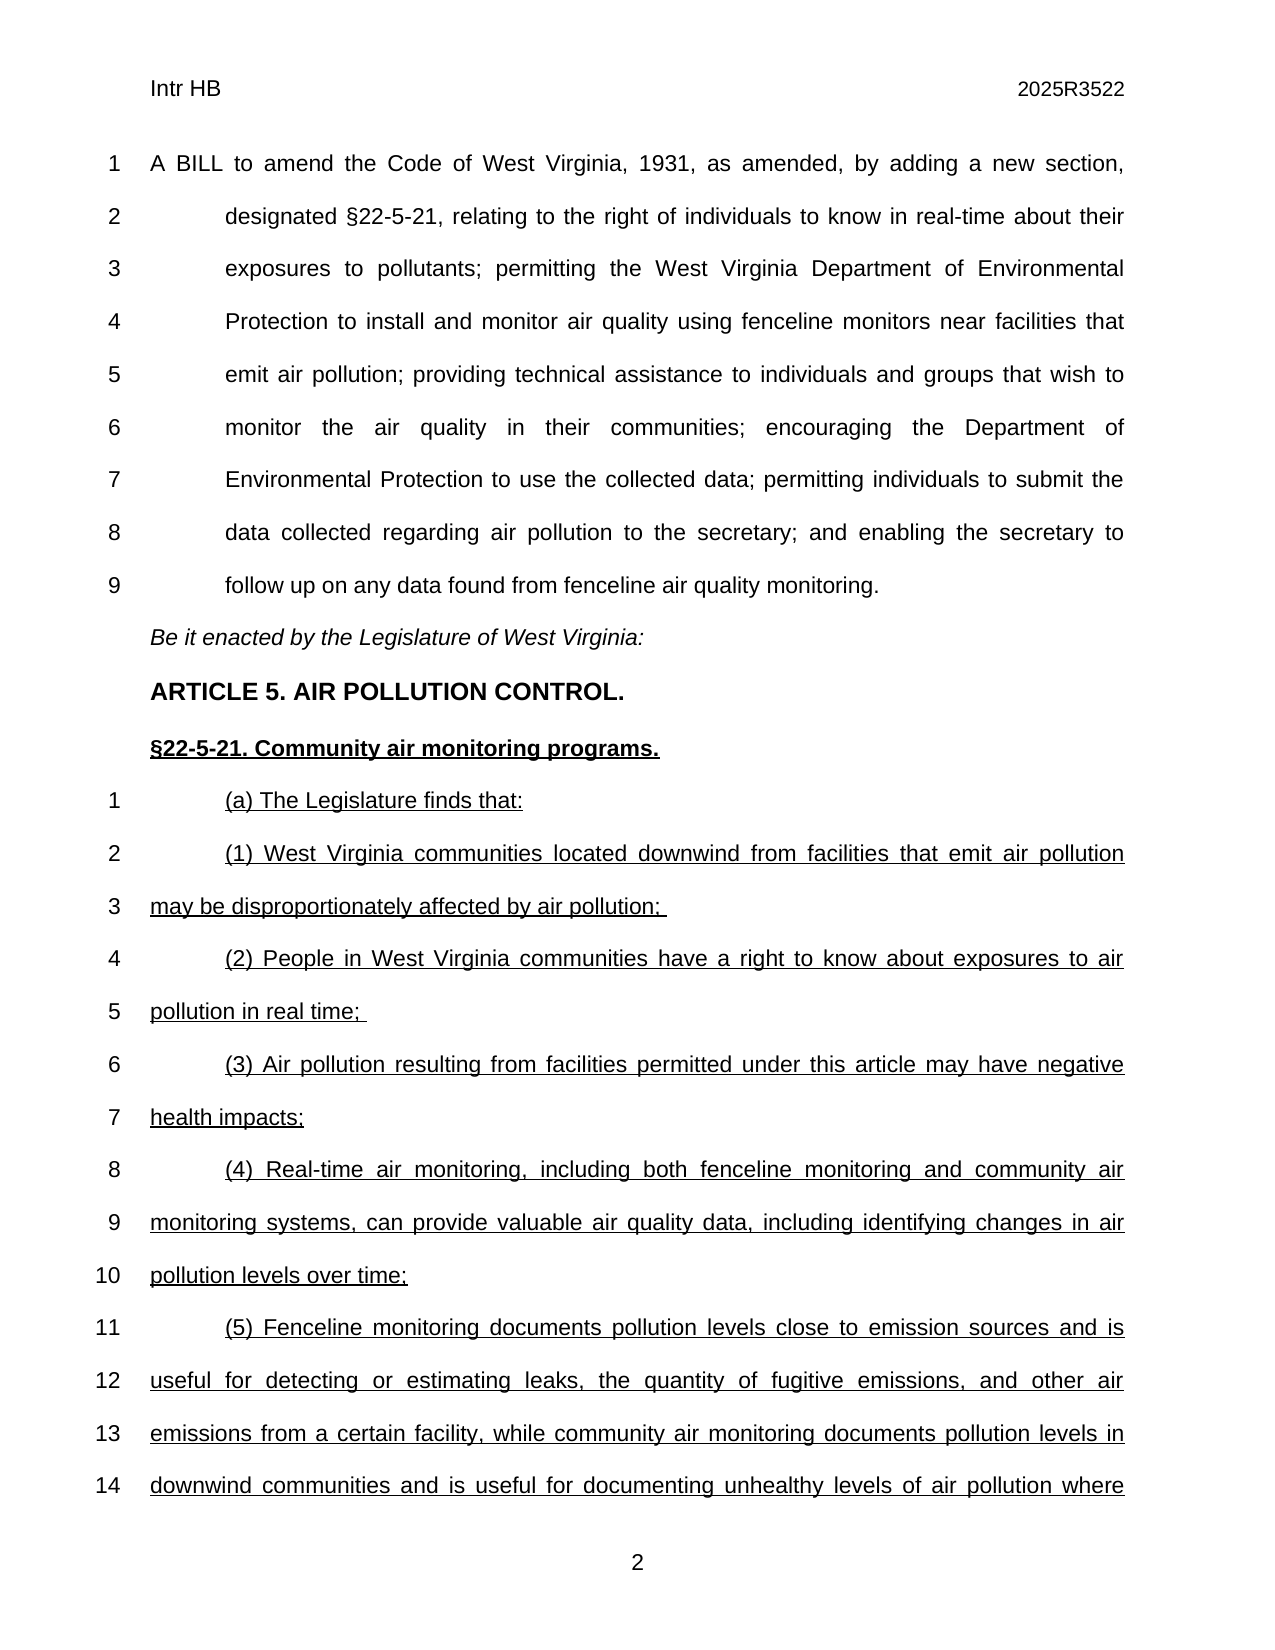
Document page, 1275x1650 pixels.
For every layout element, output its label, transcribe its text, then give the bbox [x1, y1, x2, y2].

text (1) West Virginia communities located downwind from facilities that emit air pollution may be disproportionately affected by air pollution; [150, 840, 1125, 919]
text (2) People in West Virginia communities have a right to know about exposures to air pollution in real time; [150, 945, 1125, 1024]
subtitle §22-5-21. Community air monitoring programs. [150, 734, 1125, 761]
text Be it enacted by the Legislature of West Virginia: [150, 624, 1125, 651]
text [150, 1444, 1125, 1495]
text (4) Real-time air monitoring, including both fenceline monitoring and community air monitoring systems, can provide valuable air quality data, including identifying changes in air pollution levels over time; [150, 1233, 1125, 1288]
text (a) The Legislature finds that: [150, 787, 1125, 814]
text (4) Real-time air monitoring, including both fenceline monitoring and community air monitoring systems, can provide valuable air quality data, including identifying changes in air pollution levels over time; [150, 1156, 1125, 1232]
text (3) Air pollution resulting from facilities permitted under this article may have negative health impacts; [150, 1051, 1125, 1130]
title A BILL to amend the Code of West Virginia, 1931, as amended, by adding a new section, designated §22-5-21, relating to the right of individuals to know in real-time about their exposures to pollutants; permitting the West Virginia Department of Environmental Protection to install and monitor air quality using fenceline monitors near facilities that emit air pollution; providing technical assistance to individuals and groups that wish to monitor the air quality in their communities; encouraging the Department of Environmental Protection to use the collected data; permitting individuals to submit the data collected regarding air pollution to the secretary; and enabling the secretary to follow up on any data found from fenceline air quality monitoring. [150, 150, 1125, 598]
subtitle article 5. air pollution control. [150, 677, 1125, 706]
